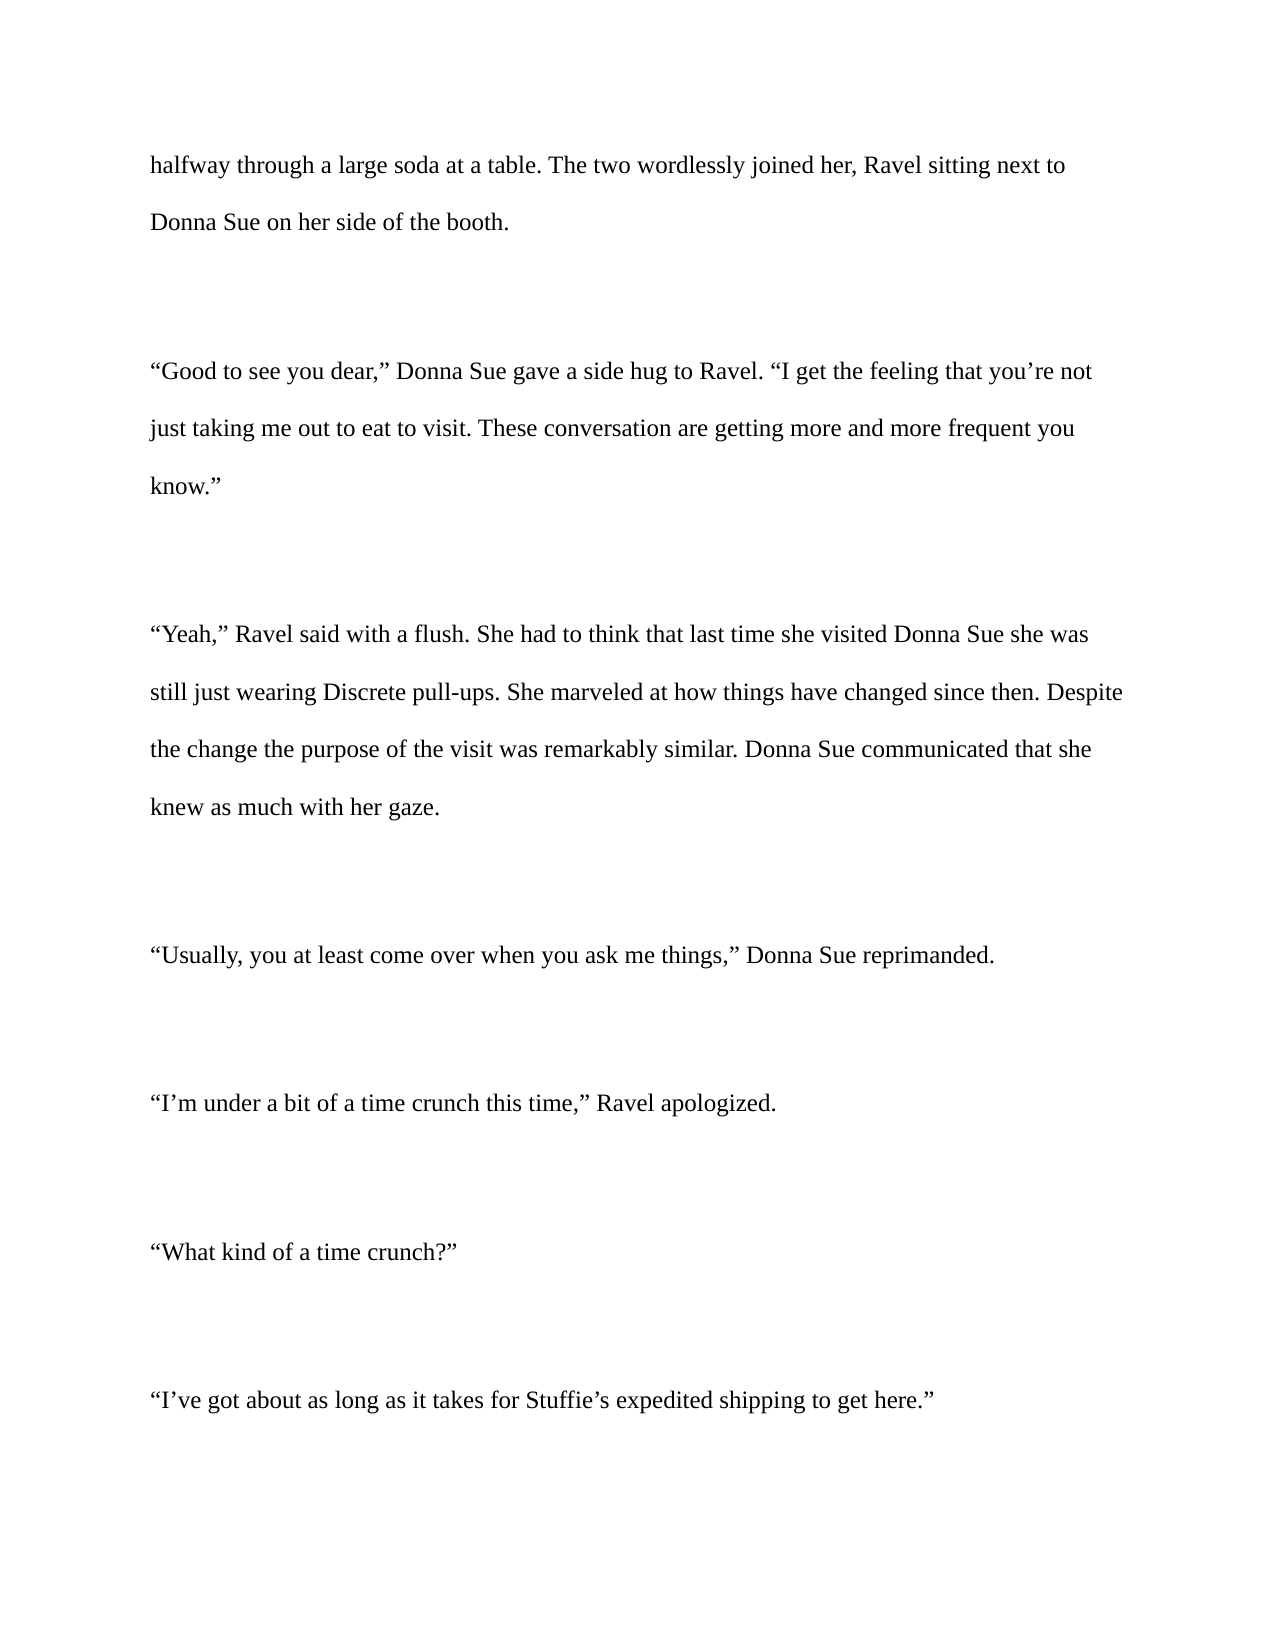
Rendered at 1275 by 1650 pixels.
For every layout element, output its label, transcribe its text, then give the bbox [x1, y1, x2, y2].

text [150, 150, 1125, 236]
text “What kind of a time crunch?” [150, 1237, 1125, 1265]
text “I’m under a bit of a time crunch this time,” Ravel apologized. [150, 1088, 1125, 1117]
text “I’ve got about as long as it takes for Stuffie’s expedited shipping to get here.” [150, 1385, 1125, 1414]
text “Usually, you at least come over when you ask me things,” Donna Sue reprimanded. [150, 940, 1125, 969]
text “Good to see you dear,” Donna Sue gave a side hug to Ravel. “I get the feeling that you’re not just taking me out to eat to visit. These conversation are getting more and more frequent you know.” [150, 356, 1125, 499]
text “Yeah,” Ravel said with a flush. She had to think that last time she visited Donna Sue she was still just wearing Discrete pull-ups. She marveled at how things have changed since then. Despite the change the purpose of the visit was remarkably similar. Donna Sue communicated that she knew as much with her gaze. [150, 619, 1125, 820]
